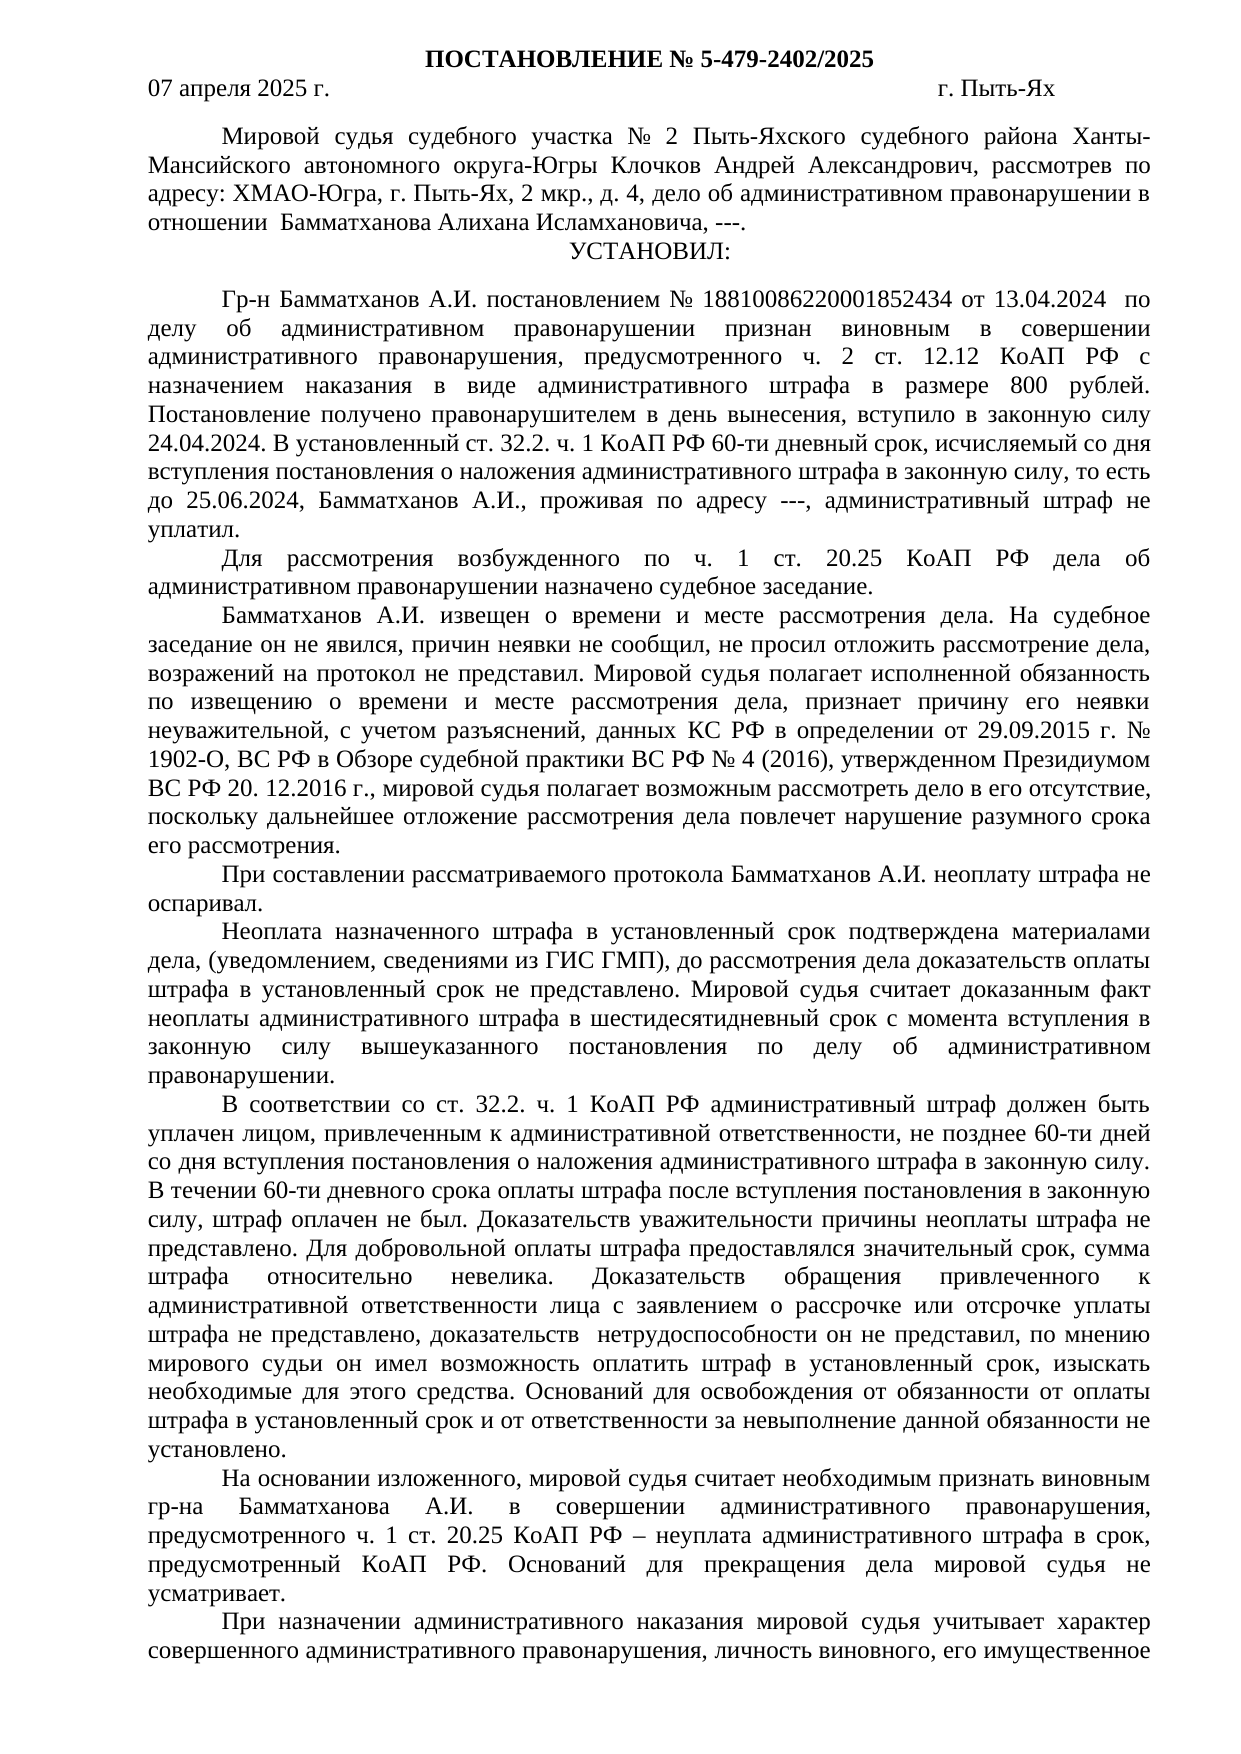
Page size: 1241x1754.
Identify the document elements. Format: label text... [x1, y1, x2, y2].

text Бамматханов А.И. извещен о времени и месте рассмотрения дела. На судебное заседание он не явился, причин неявки не сообщил, не просил отложить рассмотрение дела, возражений на протокол не представил. Мировой судья полагает исполненной обязанность по извещению о времени и месте рассмотрения дела, признает причину его неявки неуважительной, с учетом разъяснений, данных КС РФ в определении от 29.09.2015 г. № 1902-О, ВС РФ в Обзоре судебной практики ВС РФ № 4 (2016), утвержденном Президиумом ВС РФ 20. 12.2016 г., мировой судья полагает возможным рассмотреть дело в его отсутствие, поскольку дальнейшее отложение рассмотрения дела повлечет нарушение разумного срока его рассмотрения. [148, 600, 1152, 859]
text ПОСТАНОВЛЕНИЕ № 5-479-2402/2025 [148, 44, 1152, 73]
text На основании изложенного, мировой судья считает необходимым признать виновным гр-на Бамматханова А.И. в совершении административного правонарушения, предусмотренного ч. 1 ст. 20.25 КоАП РФ – неуплата административного штрафа в срок, предусмотренный КоАП РФ. Оснований для прекращения дела мировой судья не усматривает. [148, 1463, 1152, 1606]
text В соответствии со ст. 32.2. ч. 1 КоАП РФ административный штраф должен быть уплачен лицом, привлеченным к административной ответственности, не позднее 60-ти дней со дня вступления постановления о наложения административного штрафа в законную силу. В течении 60-ти дневного срока оплаты штрафа после вступления постановления в законную силу, штраф оплачен не был. Доказательств уважительности причины неоплаты штрафа не представлено. Для добровольной оплаты штрафа предоставлялся значительный срок, сумма штрафа относительно невелика. Доказательств обращения привлеченного к административной ответственности лица с заявлением о рассрочке или отсрочке уплаты штрафа не представлено, доказательств нетрудоспособности он не представил, по мнению мирового судьи он имел возможность оплатить штраф в установленный срок, изыскать необходимые для этого средства. Оснований для освобождения от обязанности от оплаты штрафа в установленный срок и от ответственности за невыполнение данной обязанности не установлено. [148, 1089, 1152, 1463]
text 07 апреля 2025 г. г. Пыть-Ях [148, 73, 1152, 102]
text Неоплата назначенного штрафа в установленный срок подтверждена материалами дела, (уведомлением, сведениями из ГИС ГМП), до рассмотрения дела доказательств оплаты штрафа в установленный срок не представлено. Мировой судья считает доказанным факт неоплаты административного штрафа в шестидесятидневный срок с момента вступления в законную силу вышеуказанного постановления по делу об административном правонарушении. [148, 916, 1152, 1089]
text При составлении рассматриваемого протокола Бамматханов А.И. неоплату штрафа не оспаривал. [148, 859, 1152, 916]
text Мировой судья судебного участка № 2 Пыть-Яхского судебного района Ханты-Мансийского автономного округа-Югры Клочков Андрей Александрович, рассмотрев по адресу: ХМАО-Югра, г. Пыть-Ях, 2 мкр., д. 4, дело об административном правонарушении в отношении Бамматханова Алихана Исламхановича, ---. [148, 121, 1152, 236]
text Гр-н Бамматханов А.И. постановлением № 18810086220001852434 от 13.04.2024 по делу об административном правонарушении признан виновным в совершении административного правонарушения, предусмотренного ч. 2 ст. 12.12 КоАП РФ с назначением наказания в виде административного штрафа в размере 800 рублей. Постановление получено правонарушителем в день вынесения, вступило в законную силу 24.04.2024. В установленный ст. 32.2. ч. 1 КоАП РФ 60-ти дневный срок, исчисляемый со дня вступления постановления о наложения административного штрафа в законную силу, то есть до 25.06.2024, Бамматханов А.И., проживая по адресу ---, административный штраф не уплатил. [148, 284, 1152, 543]
text Для рассмотрения возбужденного по ч. 1 ст. 20.25 КоАП РФ дела об административном правонарушении назначено судебное заседание. [148, 543, 1152, 600]
text УСТАНОВИЛ: [148, 236, 1152, 265]
